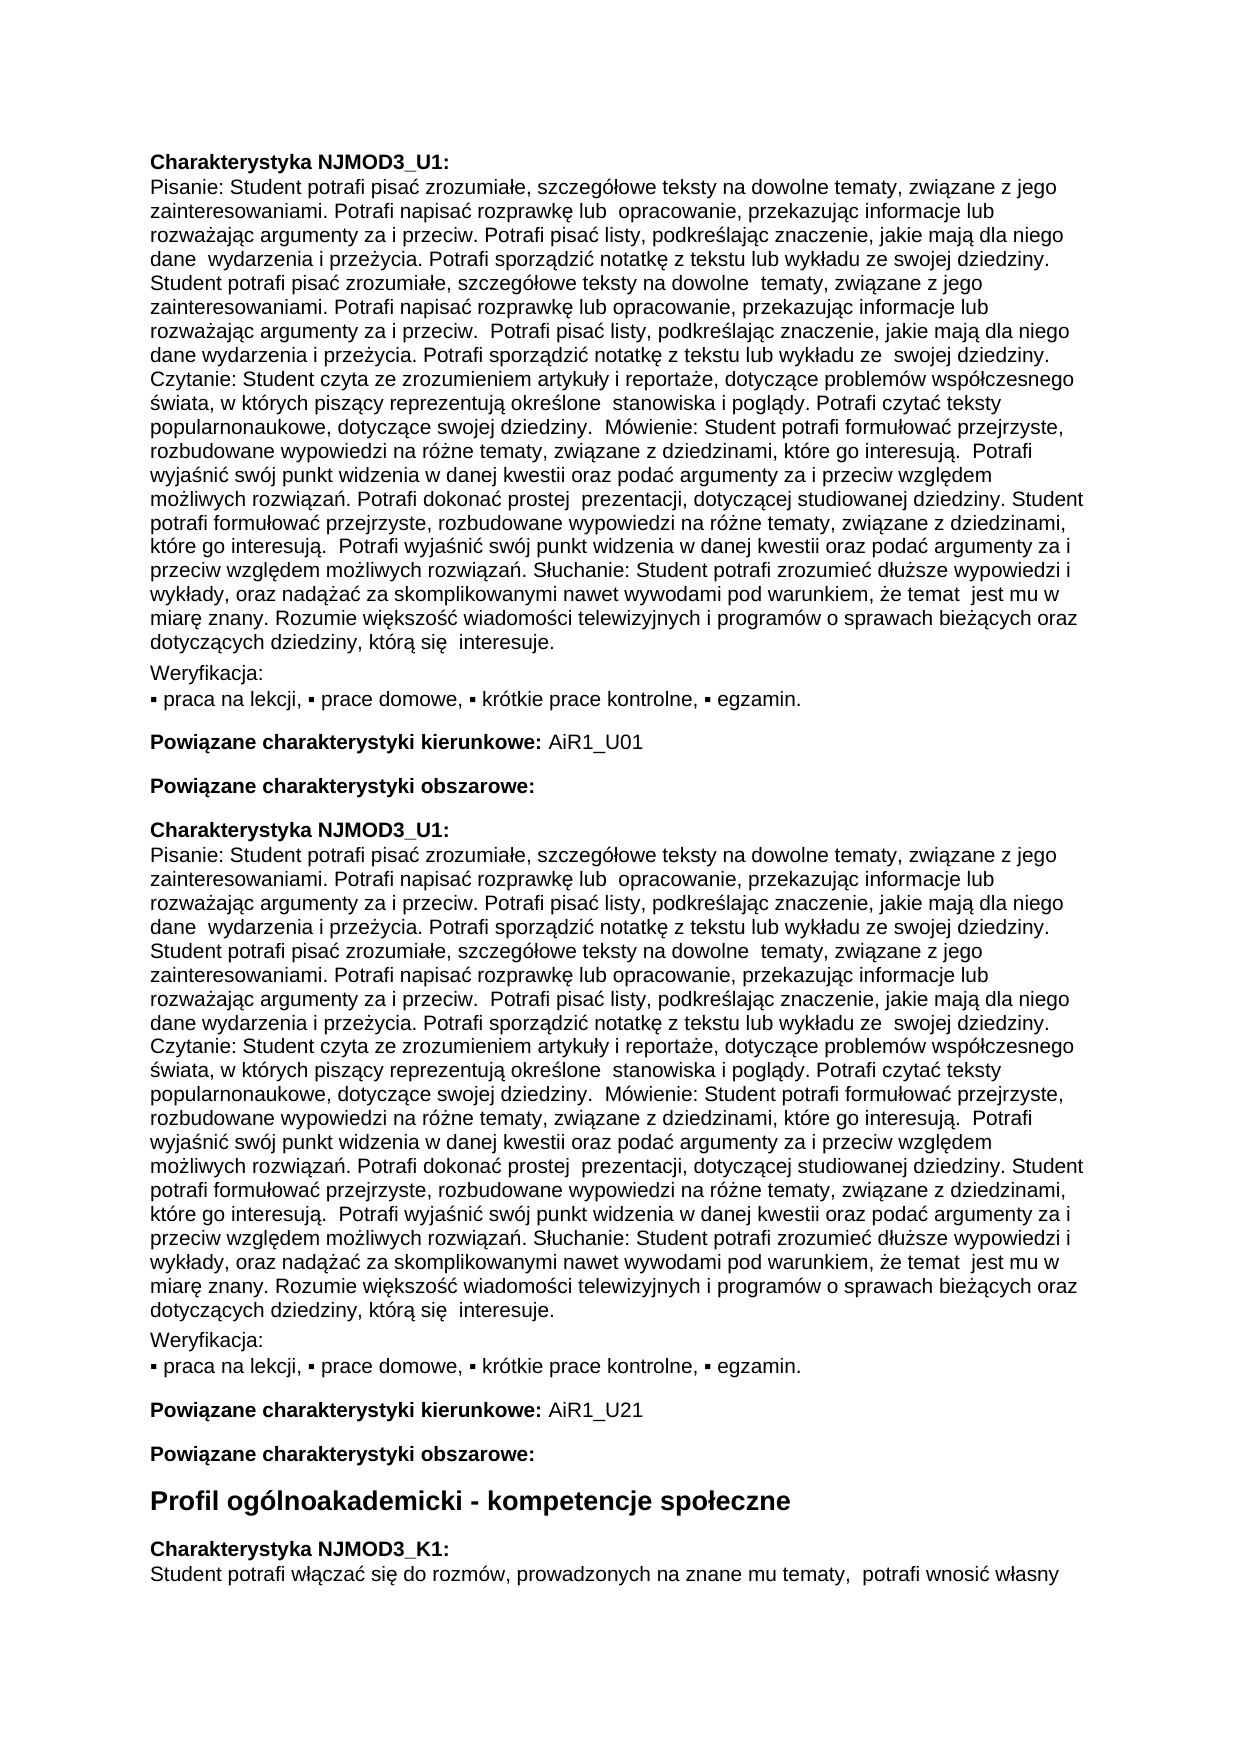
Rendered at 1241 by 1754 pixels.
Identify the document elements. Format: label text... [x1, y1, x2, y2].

text Charakterystyka NJMOD3_U1: [150, 818, 1090, 842]
text Pisanie: Student potrafi pisać zrozumiałe, szczegółowe teksty na dowolne tematy, związane z jego zainteresowaniami. Potrafi napisać rozprawkę lub opracowanie, przekazując informacje lub rozważając argumenty za i przeciw. Potrafi pisać listy, podkreślając znaczenie, jakie mają dla niego dane wydarzenia i przeżycia. Potrafi sporządzić notatkę z tekstu lub wykładu ze swojej dziedziny. Student potrafi pisać zrozumiałe, szczegółowe teksty na dowolne tematy, związane z jego zainteresowaniami. Potrafi napisać rozprawkę lub opracowanie, przekazując informacje lub rozważając argumenty za i przeciw. Potrafi pisać listy, podkreślając znaczenie, jakie mają dla niego dane wydarzenia i przeżycia. Potrafi sporządzić notatkę z tekstu lub wykładu ze swojej dziedziny. Czytanie: Student czyta ze zrozumieniem artykuły i reportaże, dotyczące problemów współczesnego świata, w których piszący reprezentują określone stanowiska i poglądy. Potrafi czytać teksty popularnonaukowe, dotyczące swojej dziedziny. Mówienie: Student potrafi formułować przejrzyste, rozbudowane wypowiedzi na różne tematy, związane z dziedzinami, które go interesują. Potrafi wyjaśnić swój punkt widzenia w danej kwestii oraz podać argumenty za i przeciw względem możliwych rozwiązań. Potrafi dokonać prostej prezentacji, dotyczącej studiowanej dziedziny. Student potrafi formułować przejrzyste, rozbudowane wypowiedzi na różne tematy, związane z dziedzinami, które go interesują. Potrafi wyjaśnić swój punkt widzenia w danej kwestii oraz podać argumenty za i przeciw względem możliwych rozwiązań. Słuchanie: Student potrafi zrozumieć dłuższe wypowiedzi i wykłady, oraz nadążać za skomplikowanymi nawet wywodami pod warunkiem, że temat jest mu w miarę znany. Rozumie większość wiadomości telewizyjnych i programów o sprawach bieżących oraz dotyczących dziedziny, którą się interesuje. [150, 843, 1090, 1322]
text Weryfikacja: [150, 660, 1090, 684]
text Powiązane charakterystyki obszarowe: [150, 774, 1090, 798]
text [150, 1561, 1090, 1585]
text ▪ praca na lekcji, ▪ prace domowe, ▪ krótkie prace kontrolne, ▪ egzamin. [150, 686, 1090, 710]
text Powiązane charakterystyki kierunkowe: AiR1_U21 [150, 1398, 1090, 1422]
text Powiązane charakterystyki obszarowe: [150, 1442, 1090, 1466]
text Pisanie: Student potrafi pisać zrozumiałe, szczegółowe teksty na dowolne tematy, związane z jego zainteresowaniami. Potrafi napisać rozprawkę lub opracowanie, przekazując informacje lub rozważając argumenty za i przeciw. Potrafi pisać listy, podkreślając znaczenie, jakie mają dla niego dane wydarzenia i przeżycia. Potrafi sporządzić notatkę z tekstu lub wykładu ze swojej dziedziny. Student potrafi pisać zrozumiałe, szczegółowe teksty na dowolne tematy, związane z jego zainteresowaniami. Potrafi napisać rozprawkę lub opracowanie, przekazując informacje lub rozważając argumenty za i przeciw. Potrafi pisać listy, podkreślając znaczenie, jakie mają dla niego dane wydarzenia i przeżycia. Potrafi sporządzić notatkę z tekstu lub wykładu ze swojej dziedziny. Czytanie: Student czyta ze zrozumieniem artykuły i reportaże, dotyczące problemów współczesnego świata, w których piszący reprezentują określone stanowiska i poglądy. Potrafi czytać teksty popularnonaukowe, dotyczące swojej dziedziny. Mówienie: Student potrafi formułować przejrzyste, rozbudowane wypowiedzi na różne tematy, związane z dziedzinami, które go interesują. Potrafi wyjaśnić swój punkt widzenia w danej kwestii oraz podać argumenty za i przeciw względem możliwych rozwiązań. Potrafi dokonać prostej prezentacji, dotyczącej studiowanej dziedziny. Student potrafi formułować przejrzyste, rozbudowane wypowiedzi na różne tematy, związane z dziedzinami, które go interesują. Potrafi wyjaśnić swój punkt widzenia w danej kwestii oraz podać argumenty za i przeciw względem możliwych rozwiązań. Słuchanie: Student potrafi zrozumieć dłuższe wypowiedzi i wykłady, oraz nadążać za skomplikowanymi nawet wywodami pod warunkiem, że temat jest mu w miarę znany. Rozumie większość wiadomości telewizyjnych i programów o sprawach bieżących oraz dotyczących dziedziny, którą się interesuje. [150, 175, 1090, 654]
text Weryfikacja: [150, 1328, 1090, 1352]
text Charakterystyka NJMOD3_K1: [150, 1536, 1090, 1560]
text Powiązane charakterystyki kierunkowe: AiR1_U01 [150, 730, 1090, 754]
text ▪ praca na lekcji, ▪ prace domowe, ▪ krótkie prace kontrolne, ▪ egzamin. [150, 1354, 1090, 1378]
text Charakterystyka NJMOD3_U1: [150, 150, 1090, 174]
subtitle Profil ogólnoakademicki - kompetencje społeczne [150, 1485, 1090, 1517]
